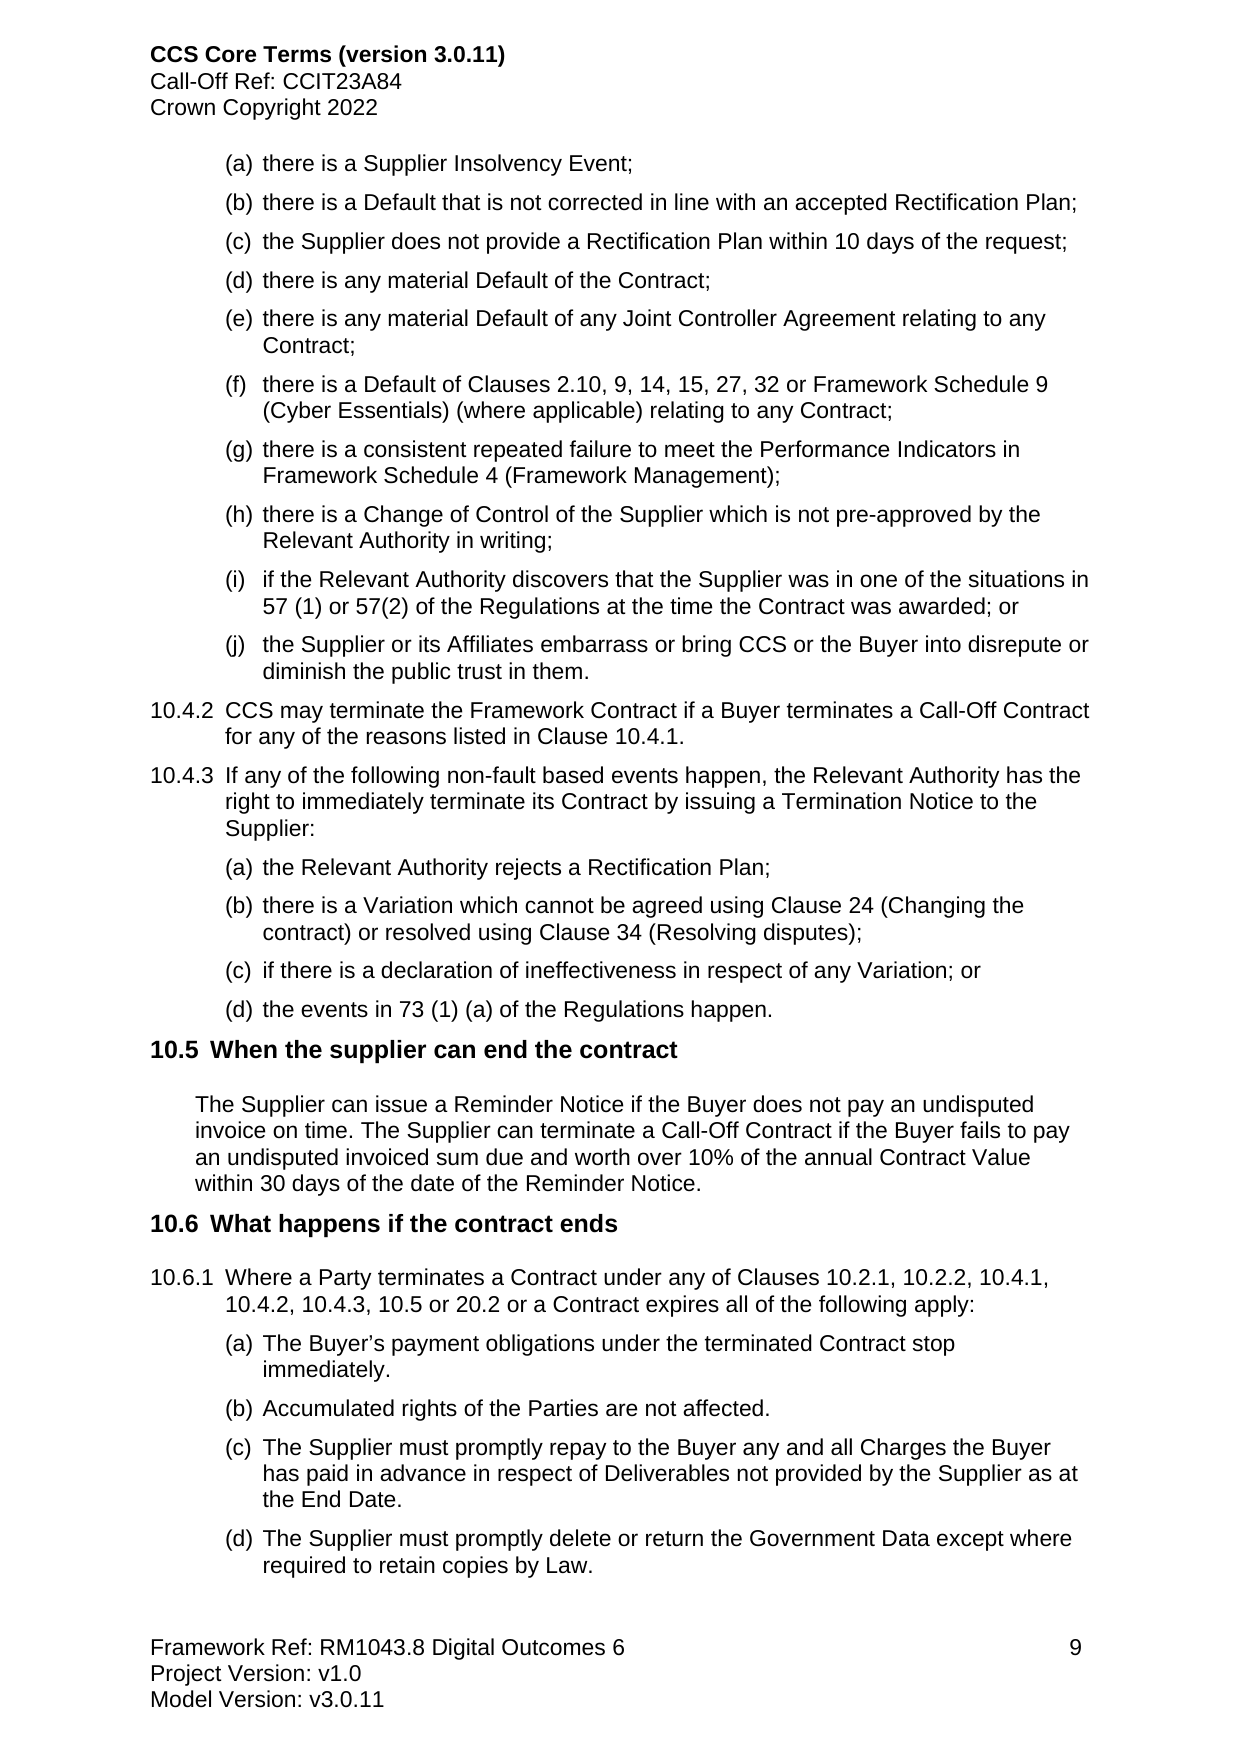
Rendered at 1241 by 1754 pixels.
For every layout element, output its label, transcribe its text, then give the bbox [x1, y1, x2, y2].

list there is a consistent repeated failure to meet the Performance Indicators in Framework Schedule 4 (Framework Management); [225, 436, 1090, 488]
list if there is a declaration of ineffectiveness in respect of any Variation; or [225, 957, 1090, 984]
list If any of the following non-fault based events happen, the Relevant Authority has the right to immediately terminate its Contract by issuing a Termination Notice to the Supplier: [150, 762, 1090, 841]
list The Supplier must promptly repay to the Buyer any and all Charges the Buyer has paid in advance in respect of Deliverables not provided by the Supplier as at the End Date. [225, 1434, 1090, 1513]
list the Supplier does not provide a Rectification Plan within 10 days of the request; [225, 228, 1090, 254]
list there is a Change of Control of the Supplier which is not pre-approved by the Relevant Authority in writing; [225, 501, 1090, 554]
list The Buyer’s payment obligations under the terminated Contract stop immediately. [225, 1329, 1090, 1382]
list The Supplier must promptly delete or return the Government Data except where required to retain copies by Law. [225, 1525, 1090, 1578]
list Accumulated rights of the Parties are not affected. [225, 1395, 1090, 1421]
subtitle When the supplier can end the contract [150, 1035, 1090, 1064]
subtitle What happens if the contract ends [150, 1209, 1090, 1237]
list there is any material Default of the Contract; [225, 267, 1090, 293]
list if the Relevant Authority discovers that the Supplier was in one of the situations in 57 (1) or 57(2) of the Regulations at the time the Contract was awarded; or [225, 566, 1090, 619]
list there is a Supplier Insolvency Event; [225, 150, 1090, 176]
text The Supplier can issue a Reminder Notice if the Buyer does not pay an undisputed invoice on time. The Supplier can terminate a Call-Off Contract if the Buyer fails to pay an undisputed invoiced sum due and worth over 10% of the annual Contract Value within 30 days of the date of the Reminder Notice. [195, 1091, 1090, 1196]
list Where a Party terminates a Contract under any of Clauses 10.2.1, 10.2.2, 10.4.1, 10.4.2, 10.4.3, 10.5 or 20.2 or a Contract expires all of the following apply: [150, 1264, 1090, 1317]
list there is a Default that is not corrected in line with an accepted Rectification Plan; [225, 189, 1090, 215]
list CCS may terminate the Framework Contract if a Buyer terminates a Call-Off Contract for any of the reasons listed in Clause 10.4.1. [150, 697, 1090, 749]
list there is a Variation which cannot be agreed using Clause 24 (Changing the contract) or resolved using Clause 34 (Resolving disputes); [225, 892, 1090, 945]
list there is any material Default of any Joint Controller Agreement relating to any Contract; [225, 305, 1090, 358]
list there is a Default of Clauses 2.10, 9, 14, 15, 27, 32 or Framework Schedule 9 (Cyber Essentials) (where applicable) relating to any Contract; [225, 371, 1090, 423]
list the events in 73 (1) (a) of the Regulations happen. [225, 996, 1090, 1023]
list the Supplier or its Affiliates embarrass or bring CCS or the Buyer into disrepute or diminish the public trust in them. [225, 631, 1090, 684]
list the Relevant Authority rejects a Rectification Plan; [225, 853, 1090, 880]
